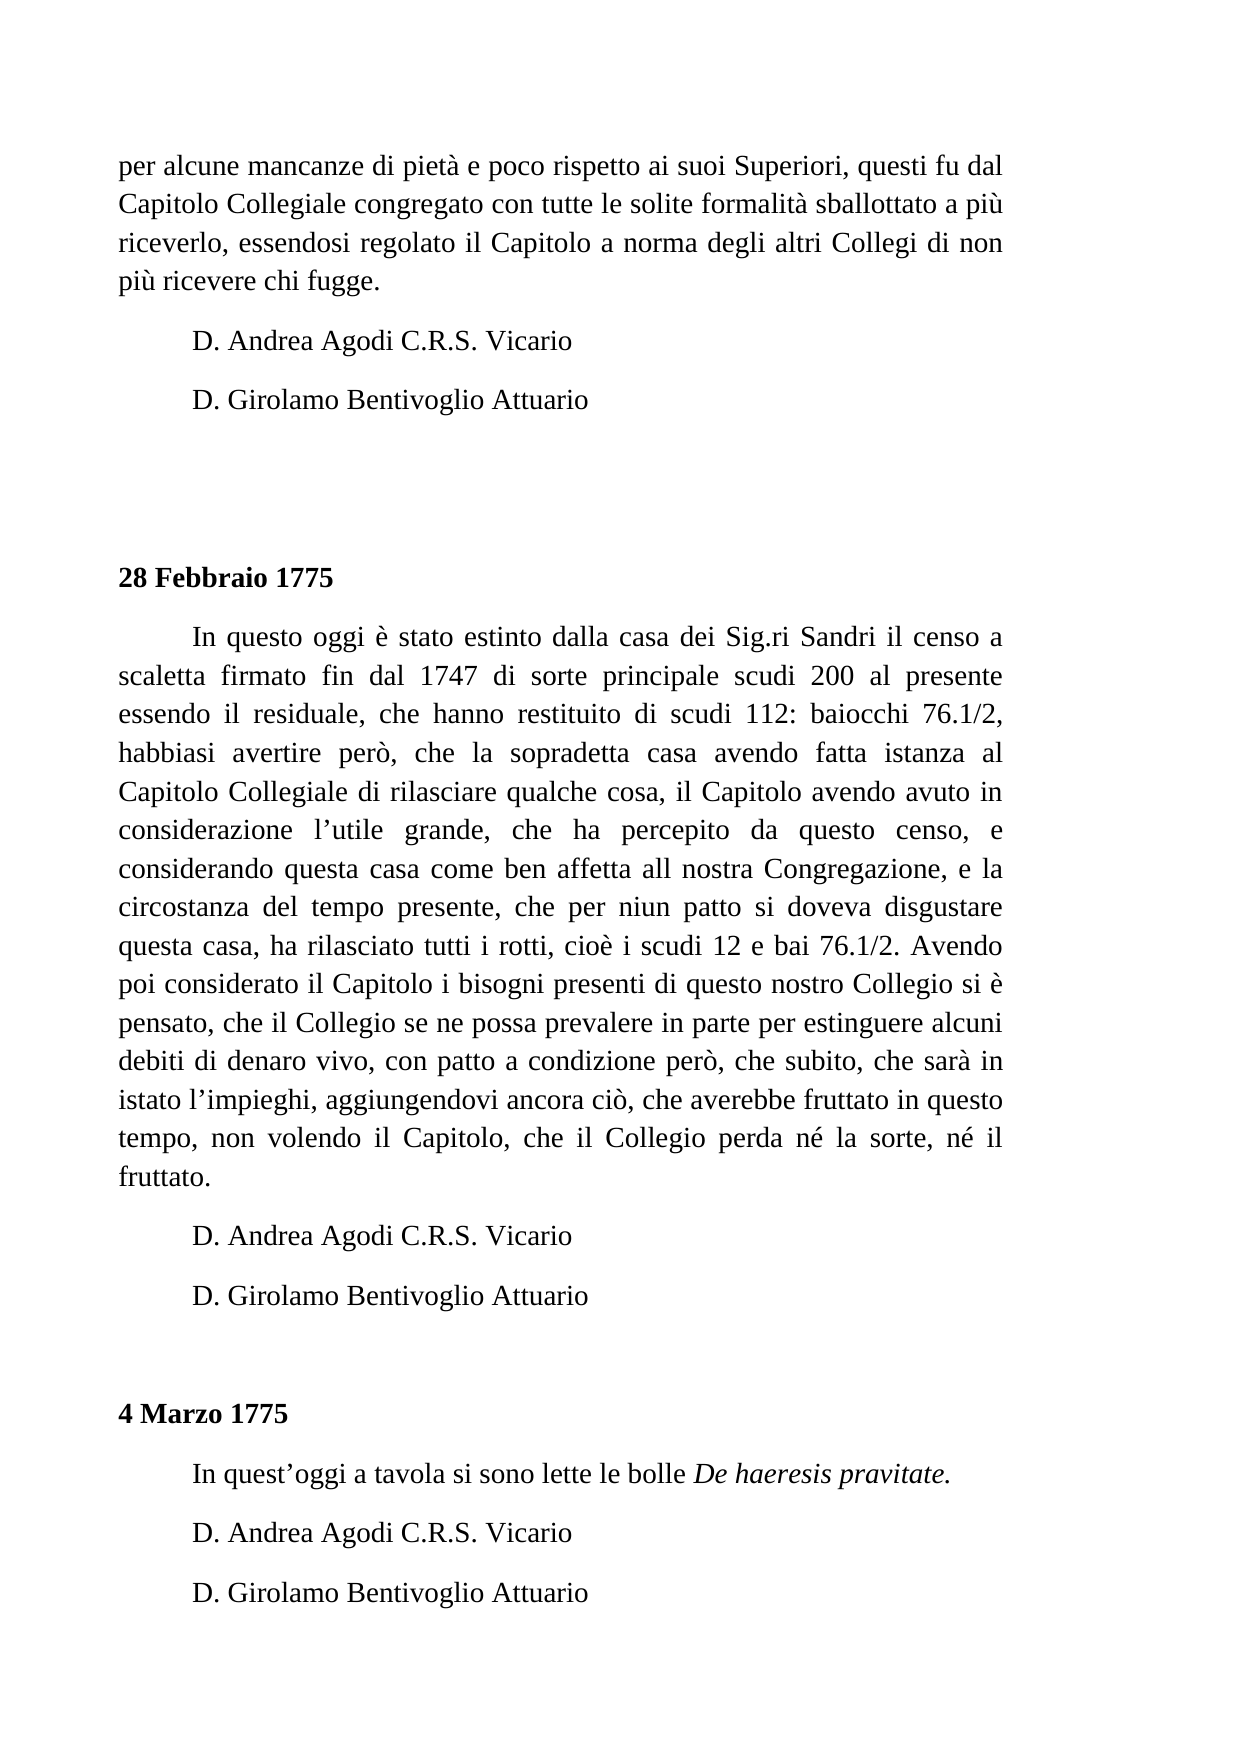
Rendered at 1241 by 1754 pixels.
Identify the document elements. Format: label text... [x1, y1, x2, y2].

text D. Andrea Agodi C.R.S. Vicario [118, 1218, 1004, 1252]
text D. Girolamo Bentivoglio Attuario [118, 382, 1004, 416]
text D. Girolamo Bentivoglio Attuario [118, 1278, 1004, 1311]
text 28 Febbraio 1775 [118, 560, 1004, 594]
text D. Andrea Agodi C.R.S. Vicario [118, 323, 1004, 356]
text 4 Marzo 1775 [118, 1397, 1004, 1430]
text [118, 148, 1004, 297]
text D. Girolamo Bentivoglio Attuario [118, 1575, 1004, 1608]
text In quest’oggi a tavola si sono lette le bolle De haeresis pravitate. [192, 1456, 1004, 1489]
text D. Andrea Agodi C.R.S. Vicario [118, 1515, 1004, 1549]
text In questo oggi è stato estinto dalla casa dei Sig.ri Sandri il censo a scaletta firmato fin dal 1747 di sorte principale scudi 200 al presente essendo il residuale, che hanno restituito di scudi 112: baiocchi 76.1/2, habbiasi avertire però, che la sopradetta casa avendo fatta istanza al Capitolo Collegiale di rilasciare qualche cosa, il Capitolo avendo avuto in considerazione l’utile grande, che ha percepito da questo censo, e considerando questa casa come ben affetta all nostra Congregazione, e la circostanza del tempo presente, che per niun patto si doveva disgustare questa casa, ha rilasciato tutti i rotti, cioè i scudi 12 e bai 76.1/2. Avendo poi considerato il Capitolo i bisogni presenti di questo nostro Collegio si è pensato, che il Collegio se ne possa prevalere in parte per estinguere alcuni debiti di denaro vivo, con patto a condizione però, che subito, che sarà in istato l’impieghi, aggiungendovi ancora ciò, che averebbe fruttato in questo tempo, non volendo il Capitolo, che il Collegio perda né la sorte, né il fruttato. [118, 619, 1004, 1193]
